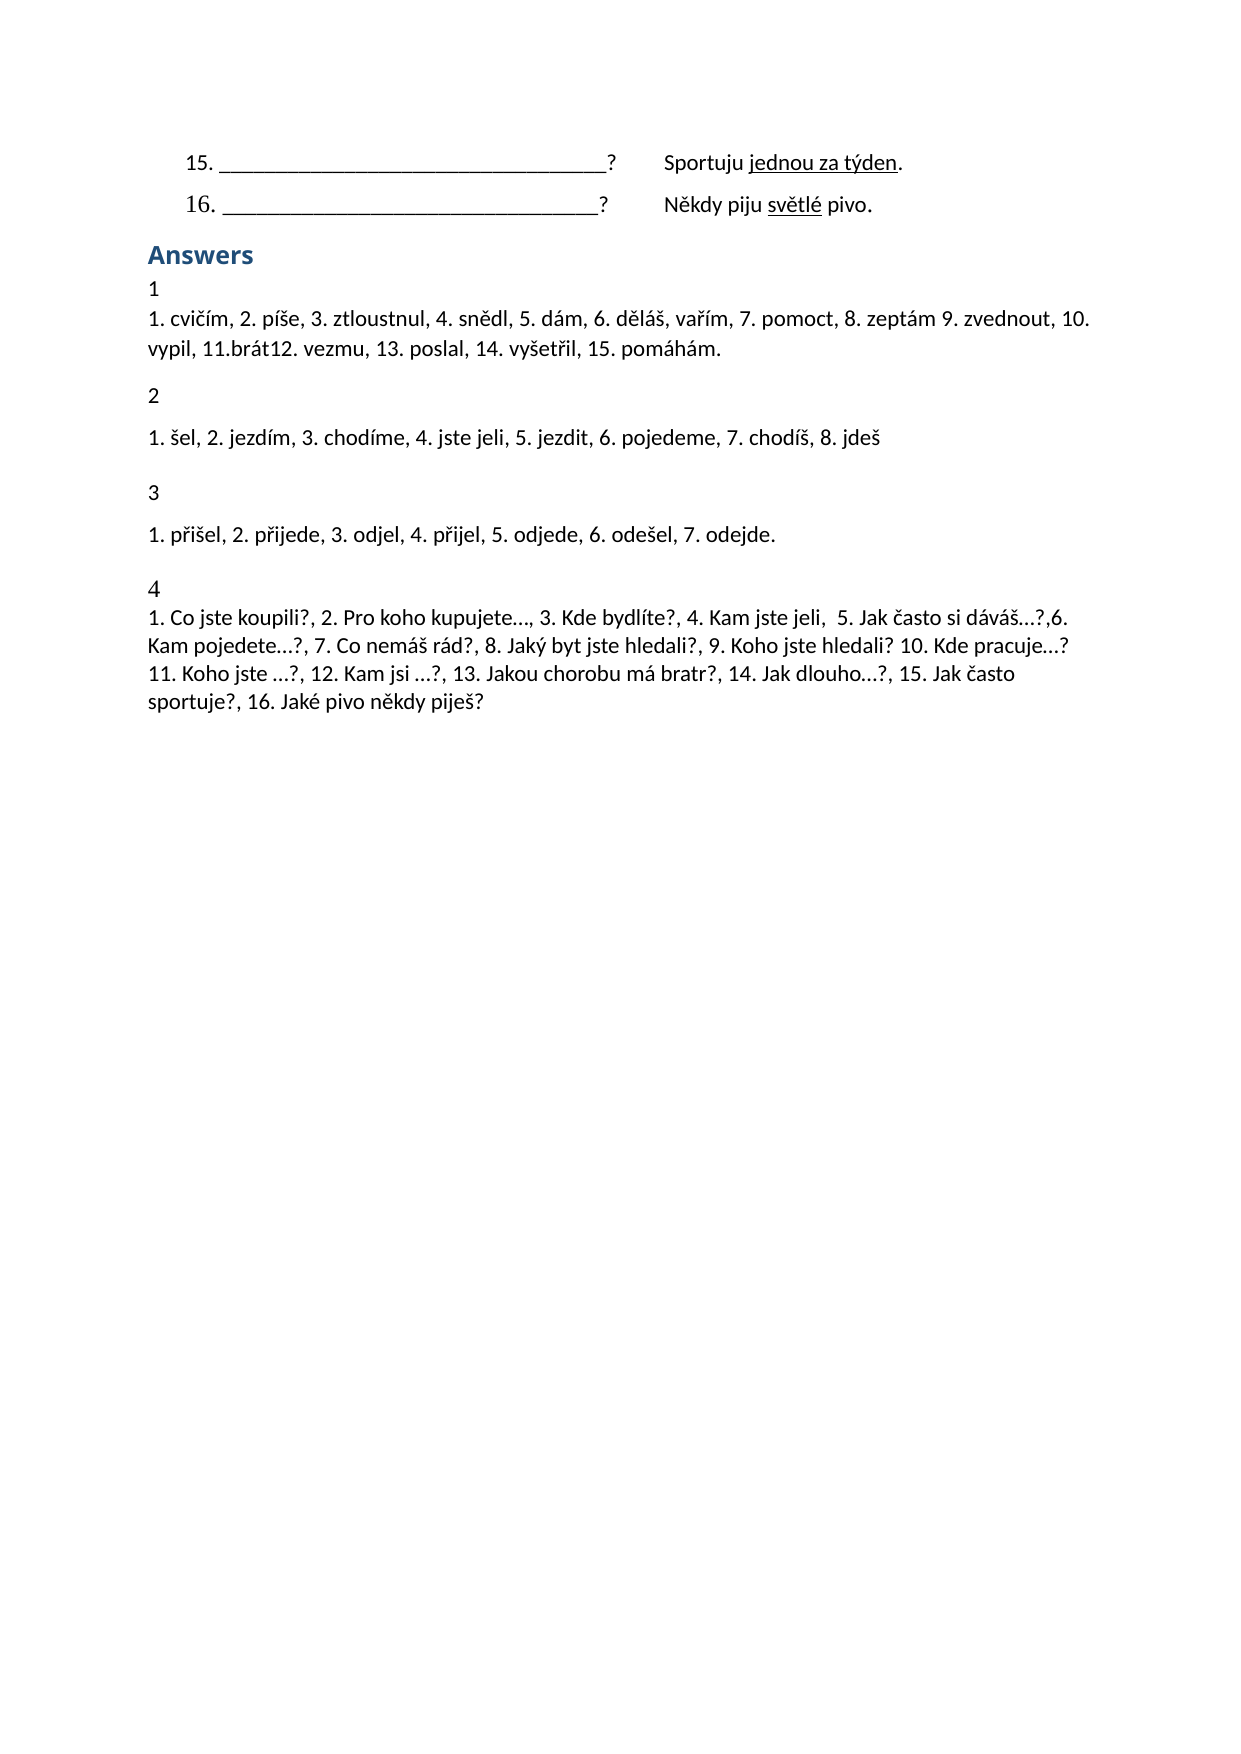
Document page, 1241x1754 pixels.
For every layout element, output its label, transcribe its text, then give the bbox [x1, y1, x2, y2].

text 2 1. šel, 2. jezdím, 3. chodíme, 4. jste jeli, 5. jezdit, 6. pojedeme, 7. chodíš, 8. jdeš [148, 381, 1093, 451]
subtitle Answers [148, 237, 1093, 271]
text 3 1. přišel, 2. přijede, 3. odjel, 4. přijel, 5. odjede, 6. odešel, 7. odejde. [148, 478, 1093, 548]
list 4 1. Co jste koupili?, 2. Pro koho kupujete…, 3. Kde bydlíte?, 4. Kam jste jeli, 5. Jak často si dáváš…?,6. Kam pojedete…?, 7. Co nemáš rád?, 8. Jaký byt jste hledali?, 9. Koho jste hledali? 10. Kde pracuje…? 11. Koho jste …?, 12. Kam jsi …?, 13. Jakou chorobu má bratr?, 14. Jak dlouho…?, 15. Jak často sportuje?, 16. Jaké pivo někdy piješ? [148, 574, 1093, 715]
list __________________________________? Sportuju jednou za týden. [185, 148, 1093, 176]
text 1 1. cvičím, 2. píše, 3. ztloustnul, 4. snědl, 5. dám, 6. děláš, vařím, 7. pomoct, 8. zeptám 9. zvednout, 10. vypil, 11.brát12. vezmu, 13. poslal, 14. vyšetřil, 15. pomáhám. [148, 274, 1093, 362]
list _________________________________? Někdy piju světlé pivo. [185, 189, 1093, 219]
